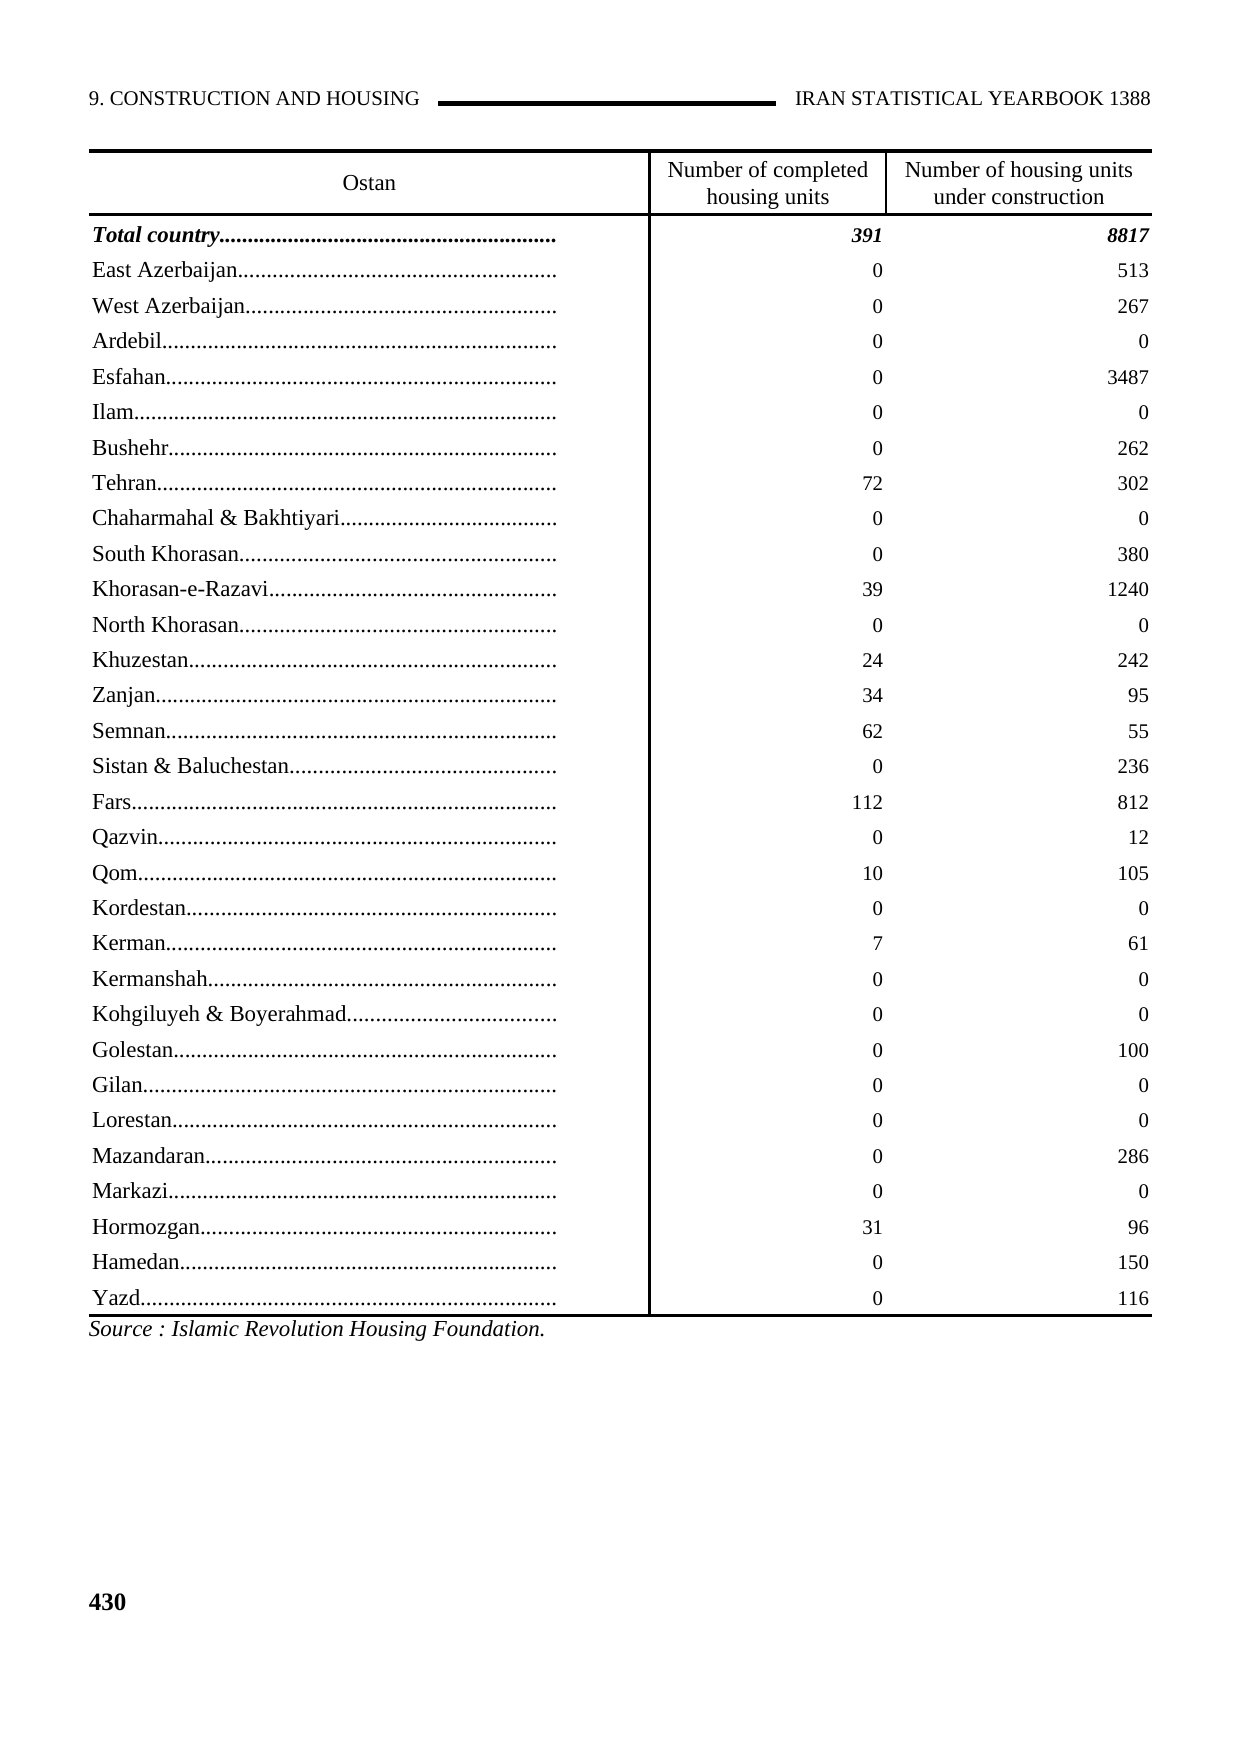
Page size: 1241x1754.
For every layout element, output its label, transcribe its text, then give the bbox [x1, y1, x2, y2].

table_cell Source : Islamic Revolution Housing Foundation. [87, 1319, 1240, 1343]
table_cell [87, 148, 1240, 1319]
